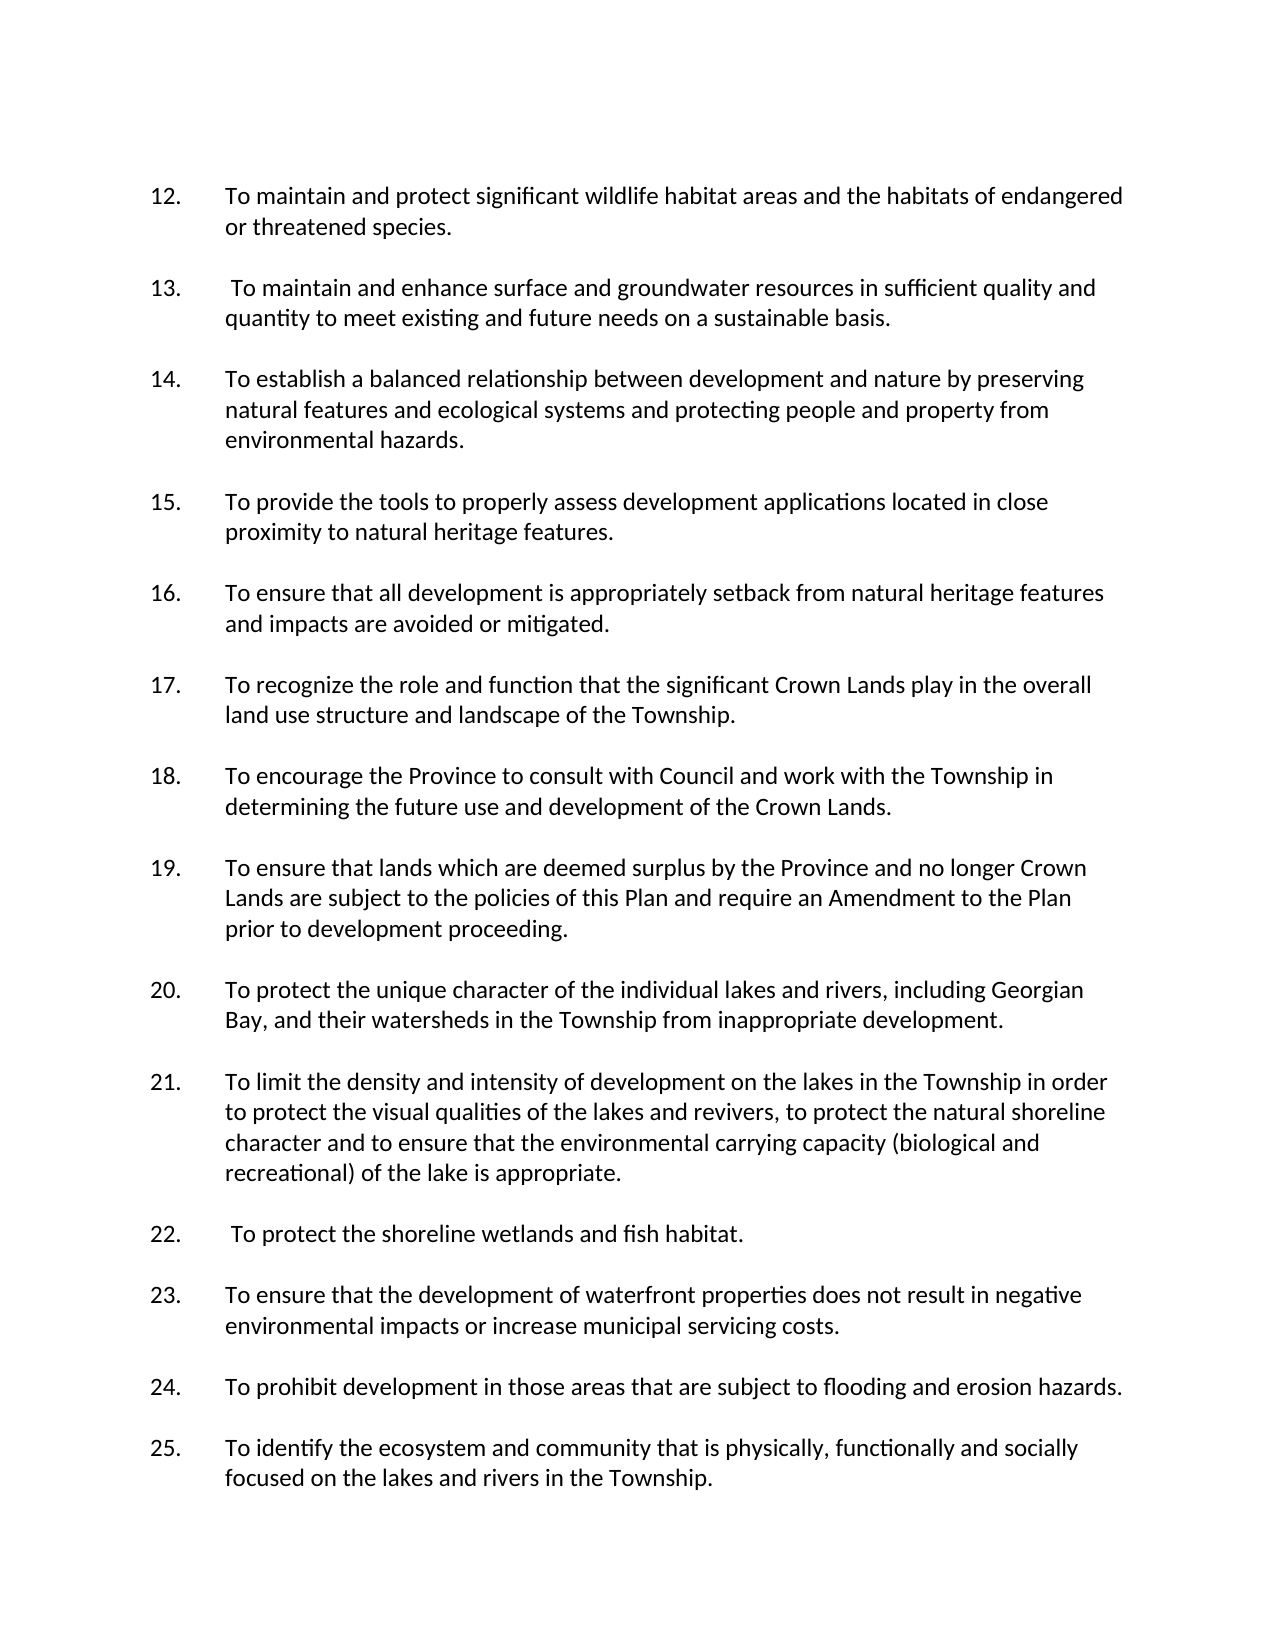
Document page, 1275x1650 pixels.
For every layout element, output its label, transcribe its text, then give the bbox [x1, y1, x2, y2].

text 16. To ensure that all development is appropriately setback from natural heritage features and impacts are avoided or mitigated. [150, 577, 1125, 638]
text 20. To protect the unique character of the individual lakes and rivers, including Georgian Bay, and their watersheds in the Township from inappropriate development. [150, 974, 1125, 1035]
text 25. To identify the ecosystem and community that is physically, functionally and socially focused on the lakes and rivers in the Township. [150, 1432, 1125, 1493]
text 24. To prohibit development in those areas that are subject to flooding and erosion hazards. [150, 1371, 1125, 1401]
text 18. To encourage the Province to consult with Council and work with the Township in determining the future use and development of the Crown Lands. [150, 760, 1125, 821]
text 15. To provide the tools to properly assess development applications located in close proximity to natural heritage features. [150, 486, 1125, 547]
text 17. To recognize the role and function that the significant Crown Lands play in the overall land use structure and landscape of the Township. [150, 669, 1125, 730]
text 19. To ensure that lands which are deemed surplus by the Province and no longer Crown Lands are subject to the policies of this Plan and require an Amendment to the Plan prior to development proceeding. [150, 852, 1125, 943]
text 22. To protect the shoreline wetlands and fish habitat. [150, 1218, 1125, 1249]
text 14. To establish a balanced relationship between development and nature by preserving natural features and ecological systems and protecting people and property from environmental hazards. [150, 364, 1125, 455]
text 21. To limit the density and intensity of development on the lakes in the Township in order to protect the visual qualities of the lakes and revivers, to protect the natural shoreline character and to ensure that the environmental carrying capacity (biological and recreational) of the lake is appropriate. [150, 1066, 1125, 1188]
text 23. To ensure that the development of waterfront properties does not result in negative environmental impacts or increase municipal servicing costs. [150, 1279, 1125, 1340]
text 12. To maintain and protect significant wildlife habitat areas and the habitats of endangered or threatened species. [150, 181, 1125, 242]
text 13. To maintain and enhance surface and groundwater resources in sufficient quality and quantity to meet existing and future needs on a sustainable basis. [150, 272, 1125, 333]
